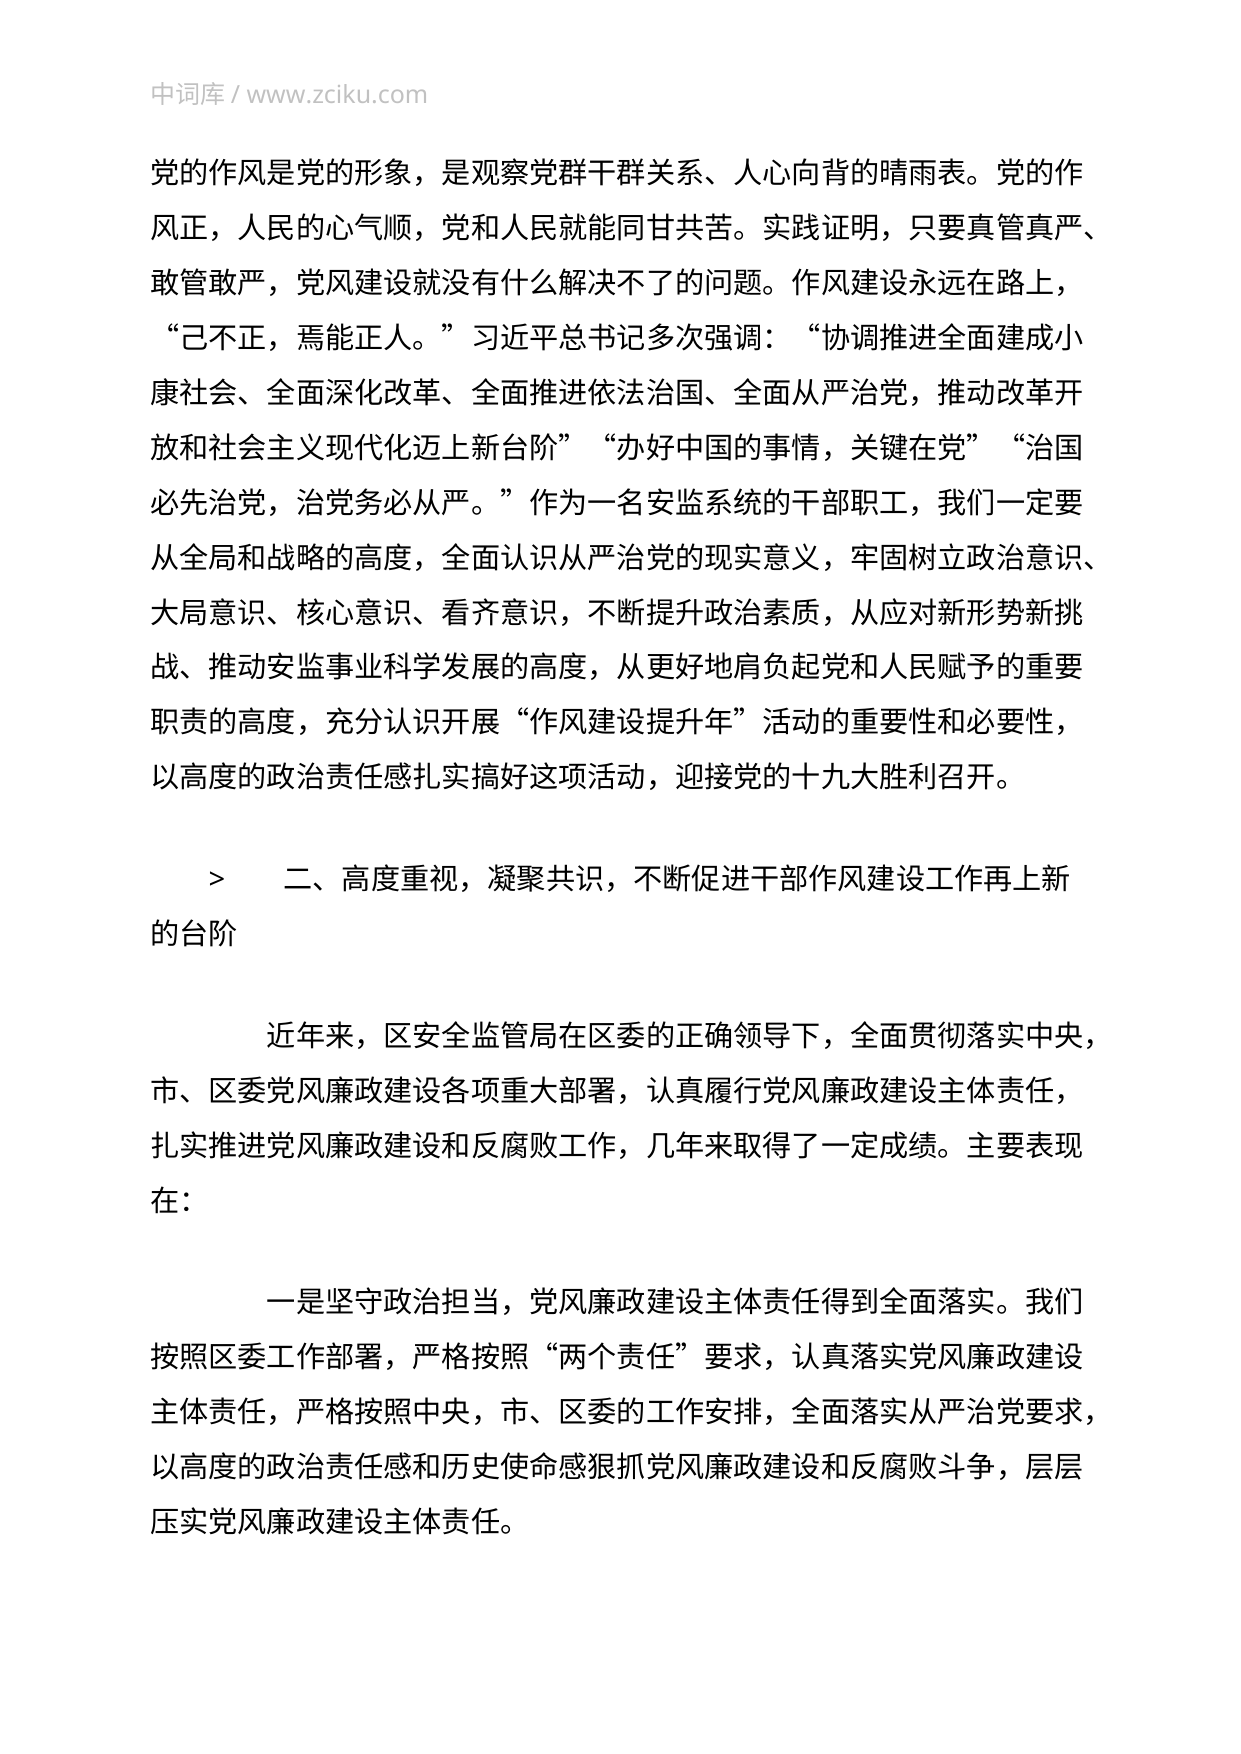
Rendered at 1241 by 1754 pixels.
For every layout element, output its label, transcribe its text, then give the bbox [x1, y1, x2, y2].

text 一是坚守政治担当，党风廉政建设主体责任得到全面落实。我们按照区委工作部署，严格按照“两个责任”要求，认真落实党风廉政建设主体责任，严格按照中央，市、区委的工作安排，全面落实从严治党要求，以高度的政治责任感和历史使命感狠抓党风廉政建设和反腐败斗争，层层压实党风廉政建设主体责任。 [150, 1279, 1090, 1541]
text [150, 150, 1090, 796]
text > 二、高度重视，凝聚共识，不断促进干部作风建设工作再上新的台阶 [150, 856, 1090, 953]
text 近年来，区安全监管局在区委的正确领导下，全面贯彻落实中央，市、区委党风廉政建设各项重大部署，认真履行党风廉政建设主体责任，扎实推进党风廉政建设和反腐败工作，几年来取得了一定成绩。主要表现在： [150, 1012, 1090, 1219]
